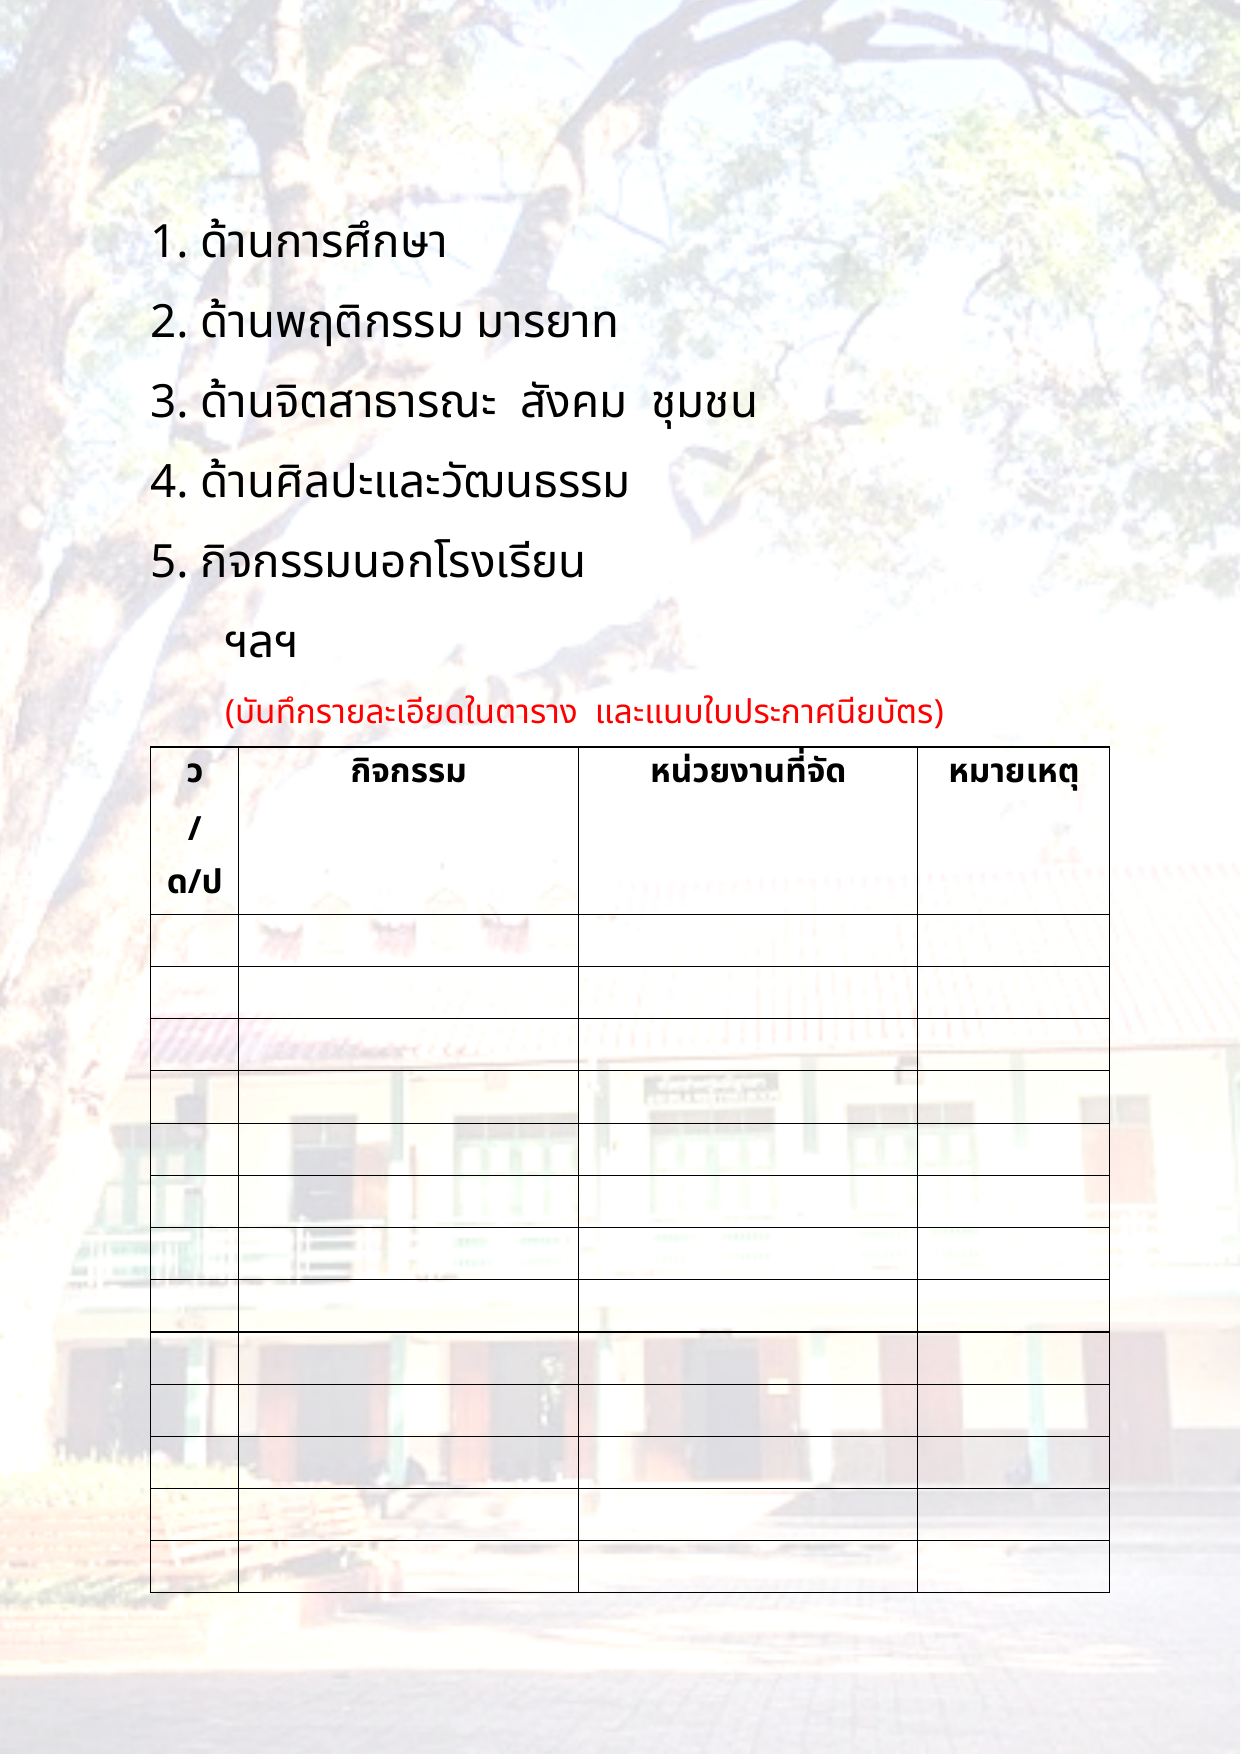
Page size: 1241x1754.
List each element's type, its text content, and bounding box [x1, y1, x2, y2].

table_cell [918, 1124, 1109, 1175]
table_cell [579, 1541, 917, 1592]
table_cell [918, 1437, 1109, 1488]
table_cell [579, 1437, 917, 1488]
table_cell [579, 1019, 917, 1070]
table_cell [579, 1228, 917, 1279]
table_cell [918, 1489, 1109, 1540]
table_cell [151, 1385, 238, 1436]
table_cell [151, 1176, 238, 1227]
table_cell [239, 1385, 578, 1436]
text 5. กิจกรรมนอกโรงเรียน [150, 529, 1090, 598]
table_cell [151, 1280, 238, 1331]
table_cell [918, 1071, 1109, 1123]
table_cell [151, 1228, 238, 1279]
list (บันทึกรายละเอียดในตาราง และแนบใบประกาศนียบัตร) [225, 688, 1090, 739]
table_cell [151, 1019, 238, 1070]
table_header กิจกรรม [239, 748, 578, 914]
table_cell [918, 1541, 1109, 1592]
table_cell [239, 1124, 578, 1175]
table_cell [918, 1280, 1109, 1331]
table_cell [579, 1333, 917, 1383]
table_cell [239, 1333, 578, 1383]
table_cell [239, 1541, 578, 1592]
table_cell [151, 915, 238, 966]
text 1. ด้านการศึกษา [150, 209, 1090, 278]
table_cell [918, 1333, 1109, 1383]
table_cell [579, 915, 917, 966]
table_cell [579, 1280, 917, 1331]
table_cell [239, 1437, 578, 1488]
table_cell [239, 915, 578, 966]
table_cell [918, 967, 1109, 1018]
table_cell [239, 1489, 578, 1540]
table_cell [579, 1176, 917, 1227]
table_cell [239, 967, 578, 1018]
text ฯลฯ [225, 609, 1090, 678]
table_cell [151, 1333, 238, 1383]
table_cell [918, 1385, 1109, 1436]
table_cell [579, 1071, 917, 1123]
table_cell [151, 1071, 238, 1123]
table_cell [579, 1489, 917, 1540]
text 2. ด้านพฤติกรรม มารยาท [150, 289, 1090, 358]
table_cell [918, 1228, 1109, 1279]
table_cell [918, 1176, 1109, 1227]
table_cell [918, 915, 1109, 966]
table_cell [151, 1489, 238, 1540]
table_header ว/ด/ป [151, 748, 238, 914]
table_header หน่วยงานที่จัด [579, 748, 917, 914]
table_cell [151, 1124, 238, 1175]
table_header หมายเหตุ [918, 748, 1109, 914]
table_cell [151, 1437, 238, 1488]
table_cell [239, 1176, 578, 1227]
table_cell [239, 1228, 578, 1279]
table_cell [239, 1019, 578, 1070]
table_cell [579, 967, 917, 1018]
table_cell [579, 1124, 917, 1175]
table_cell [579, 1385, 917, 1436]
text 4. ด้านศิลปะและวัฒนธรรม [150, 449, 1090, 518]
table_cell [239, 1071, 578, 1123]
text 3. ด้านจิตสาธารณะ สังคม ชุมชน [150, 369, 1090, 438]
table_cell [918, 1019, 1109, 1070]
table_cell [239, 1280, 578, 1331]
table_cell [151, 1541, 238, 1592]
table_cell [151, 967, 238, 1018]
